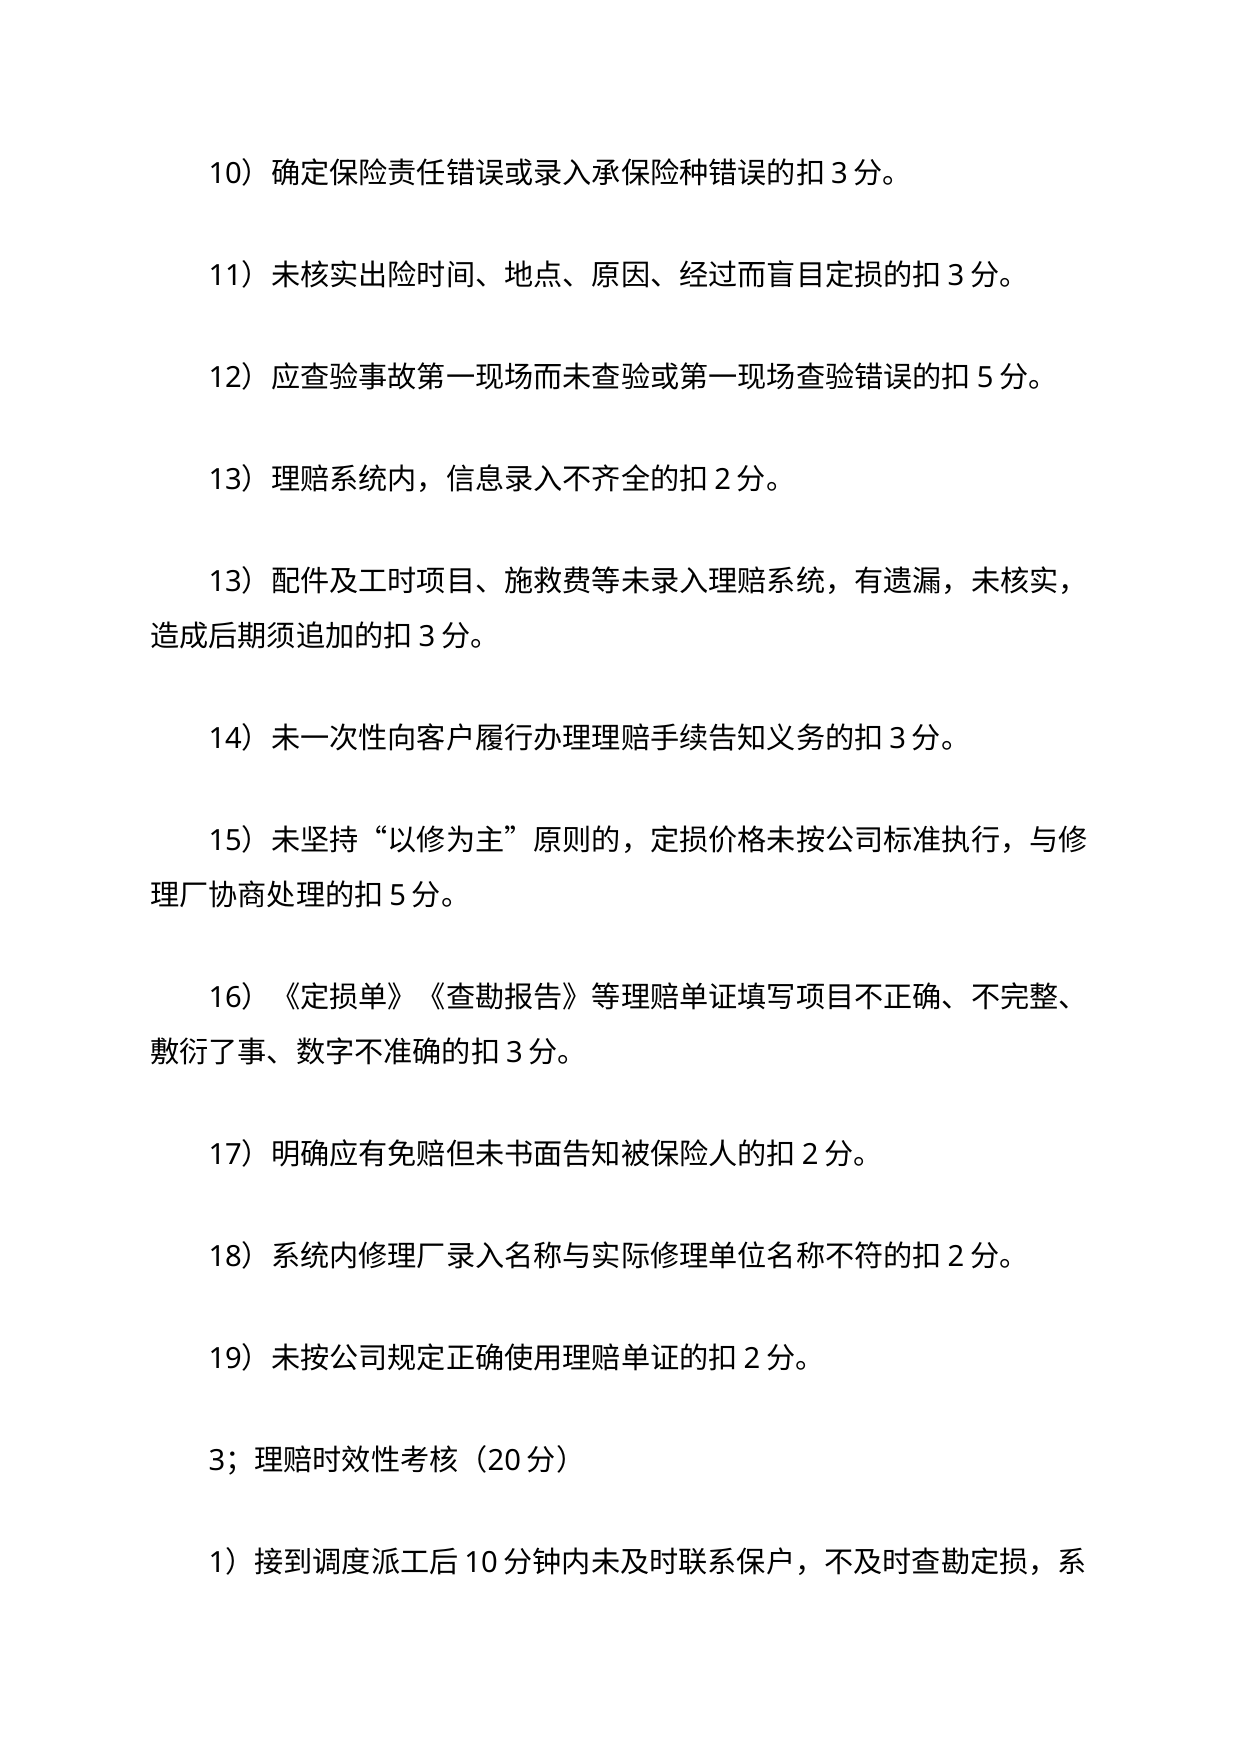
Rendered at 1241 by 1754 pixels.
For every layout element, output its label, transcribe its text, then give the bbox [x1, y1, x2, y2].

text 18）系统内修理厂录入名称与实际修理单位名称不符的扣2分。 [150, 1233, 1090, 1275]
text 16）《定损单》《查勘报告》等理赔单证填写项目不正确、不完整、敷衍了事、数字不准确的扣3分。 [150, 974, 1090, 1071]
text 19）未按公司规定正确使用理赔单证的扣2分。 [150, 1335, 1090, 1377]
text 13）配件及工时项目、施救费等未录入理赔系统，有遗漏，未核实，造成后期须追加的扣3分。 [150, 558, 1090, 655]
text 3；理赔时效性考核（20分） [150, 1437, 1090, 1479]
text 14）未一次性向客户履行办理理赔手续告知义务的扣3分。 [150, 715, 1090, 757]
text 17）明确应有免赔但未书面告知被保险人的扣2分。 [150, 1131, 1090, 1173]
text 12）应查验事故第一现场而未查验或第一现场查验错误的扣5分。 [150, 354, 1090, 396]
text 11）未核实出险时间、地点、原因、经过而盲目定损的扣3分。 [150, 252, 1090, 294]
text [150, 1539, 1090, 1581]
text 10）确定保险责任错误或录入承保险种错误的扣3分。 [150, 150, 1090, 192]
text 13）理赔系统内，信息录入不齐全的扣2分。 [150, 456, 1090, 498]
text 15）未坚持“以修为主”原则的，定损价格未按公司标准执行，与修理厂协商处理的扣5分。 [150, 817, 1090, 914]
